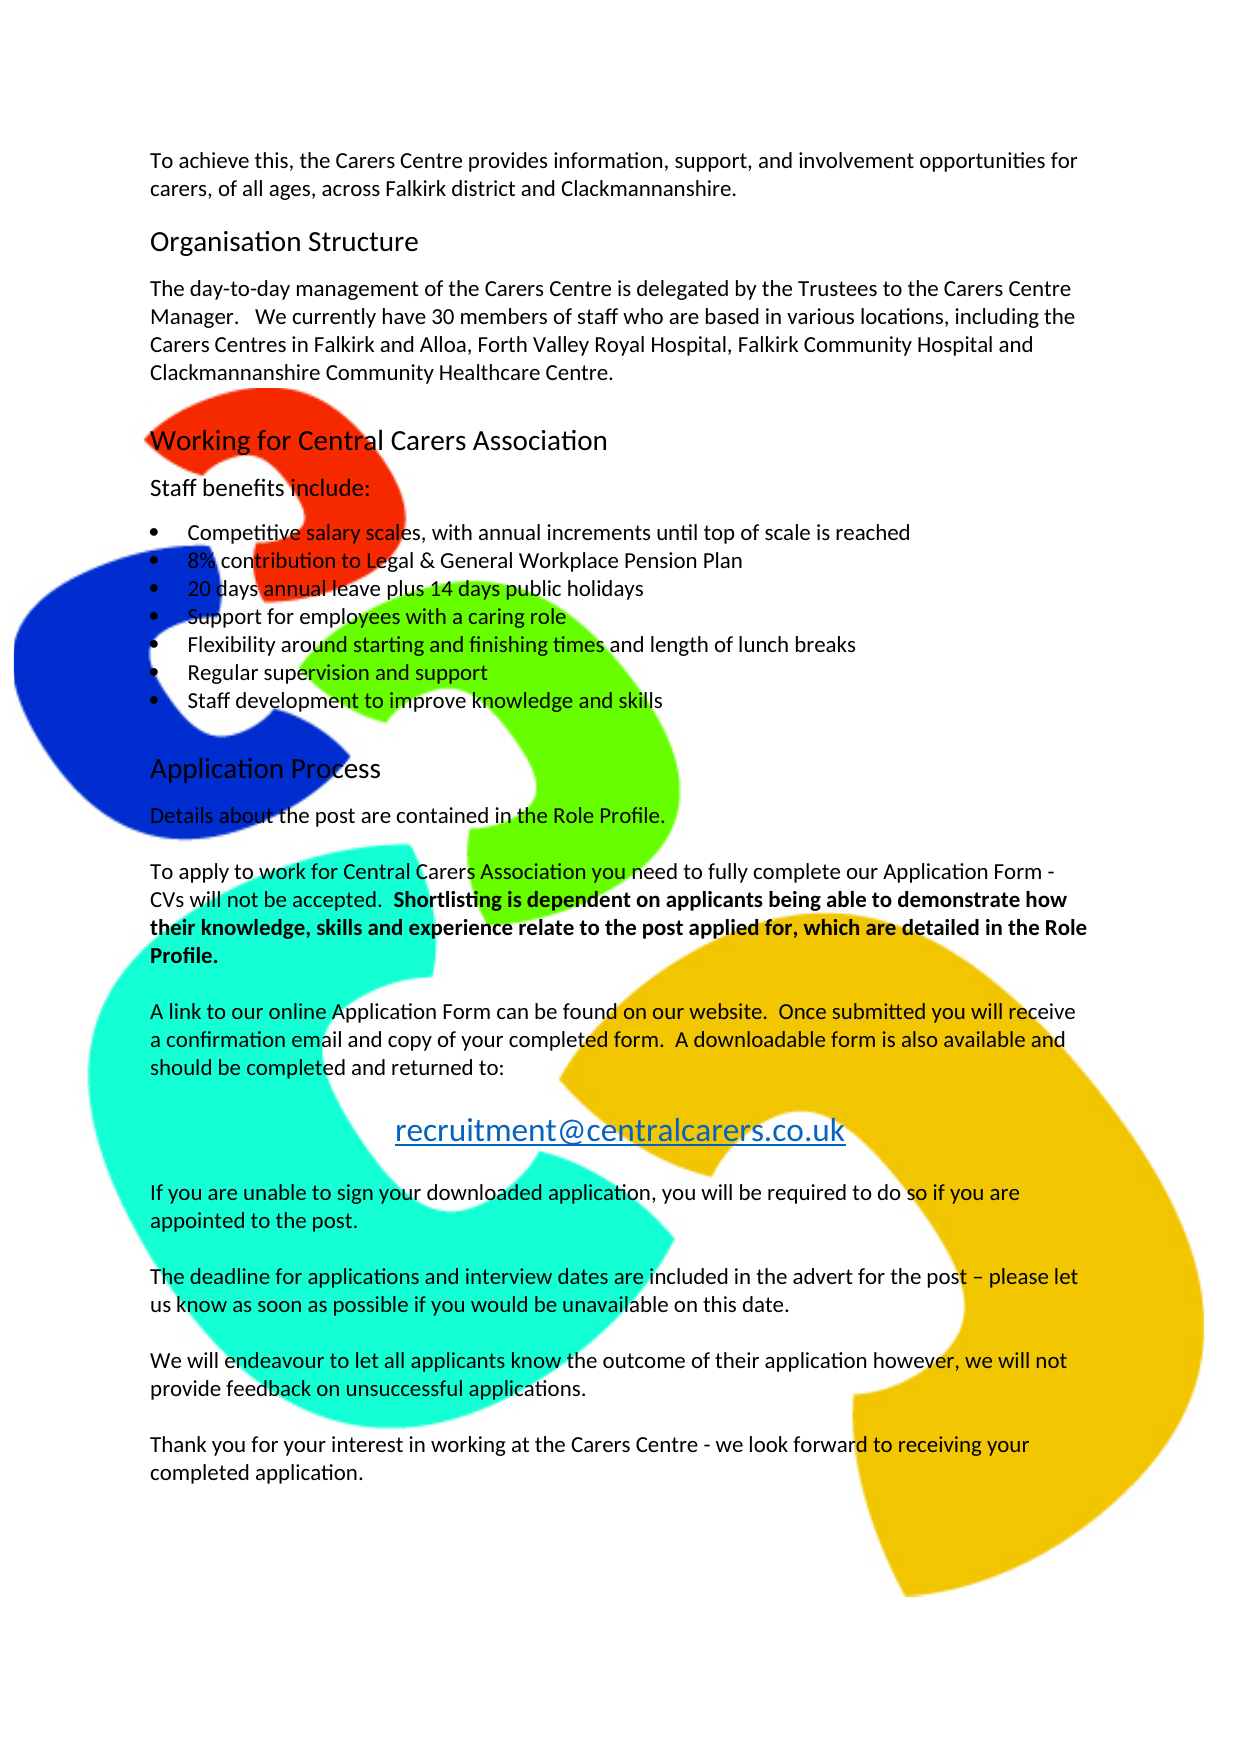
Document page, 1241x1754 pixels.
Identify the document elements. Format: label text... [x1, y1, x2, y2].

list 20 days annual leave plus 14 days public holidays [150, 574, 1090, 602]
text The deadline for applications and interview dates are included in the advert for the post – please let us know as soon as possible if you would be unavailable on this date. [150, 1262, 1090, 1318]
list Regular supervision and support [150, 658, 1090, 687]
text recruitment@centralcarers.co.uk [150, 1109, 1090, 1150]
text Working for Central Carers Association [150, 422, 1090, 457]
text Staff benefits include: [150, 473, 1090, 503]
text A link to our online Application Form can be found on our website. Once submitted you will receive a confirmation email and copy of your completed form. A downloadable form is also available and should be completed and returned to: [150, 997, 1090, 1081]
list 8% contribution to Legal & General Workplace Pension Plan [150, 546, 1090, 574]
text To achieve this, the Carers Centre provides information, support, and involvement opportunities for carers, of all ages, across Falkirk district and Clackmannanshire. [150, 146, 1090, 202]
text Organisation Structure [150, 223, 1090, 259]
list Competitive salary scales, with annual increments until top of scale is reached [150, 518, 1090, 546]
text We will endeavour to let all applicants know the outcome of their application however, we will not provide feedback on unsuccessful applications. [150, 1346, 1090, 1402]
picture [13, 388, 1205, 1597]
text The day-to-day management of the Carers Centre is delegated by the Trustees to the Carers Centre Manager. We currently have 30 members of staff who are based in various locations, including the Carers Centres in Falkirk and Alloa, Forth Valley Royal Hospital, Falkirk Community Hospital and Clackmannanshire Community Healthcare Centre. [150, 274, 1090, 386]
text Application Process [150, 750, 1090, 786]
list Staff development to improve knowledge and skills [150, 687, 1090, 714]
text To apply to work for Central Carers Association you need to fully complete our Application Form - CVs will not be accepted. Shortlisting is dependent on applicants being able to demonstrate how their knowledge, skills and experience relate to the post applied for, which are detailed in the Role Profile. [150, 857, 1090, 969]
list Support for employees with a caring role [150, 602, 1090, 631]
text Details about the post are contained in the Role Profile. [150, 801, 1090, 829]
text If you are unable to sign your downloaded application, you will be required to do so if you are appointed to the post. [150, 1178, 1090, 1234]
text Thank you for your interest in working at the Carers Centre - we look forward to receiving your completed application. [150, 1430, 1090, 1486]
list Flexibility around starting and finishing times and length of lunch breaks [150, 631, 1090, 658]
